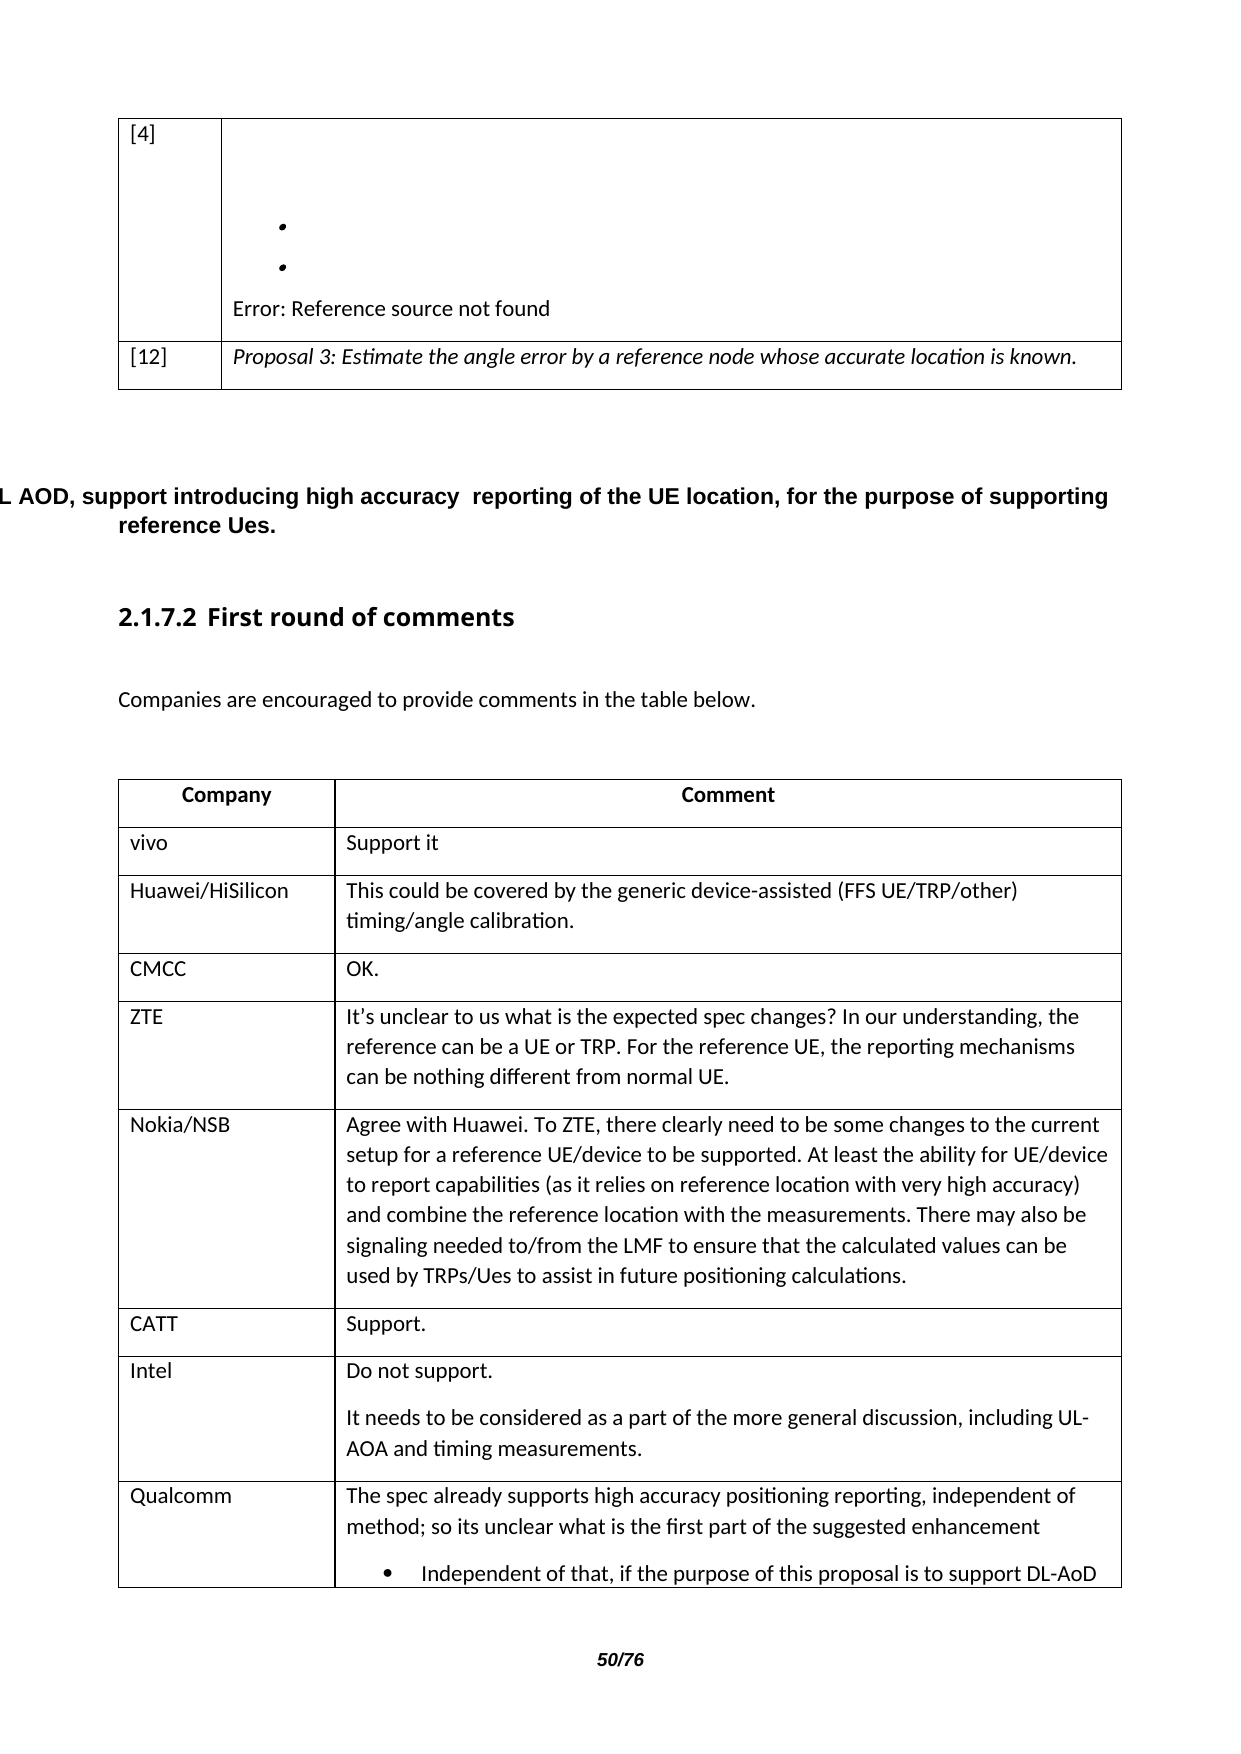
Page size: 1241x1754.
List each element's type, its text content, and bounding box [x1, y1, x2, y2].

subtitle First round of comments [118, 599, 1122, 634]
table_cell Proposal 3: In order to improve DL-AOD estimation accuracy, the measurements provided by a reference UE with known locations should be supported to assist the calibration of the TRP transmitting beam direction. The measurements and location coordinates of the reference UE are reported to LMF The transmitting beam characteristics of TRP should be reported to LMF [222, 119, 1121, 341]
text For DL AOD, support introducing high accuracy reporting of the UE location, for the purpose of supporting reference Ues. [0, 483, 1122, 538]
table_cell Nokia/NSB [119, 1110, 334, 1308]
table_cell Qualcomm [119, 1482, 334, 1587]
table_cell ZTE [119, 1002, 334, 1109]
text Companies are encouraged to provide comments in the table below. [118, 686, 1122, 713]
table_cell vivo [119, 828, 334, 875]
table_cell This could be covered by the generic device-assisted (FFS UE/TRP/other) timing/angle calibration. [336, 876, 1121, 953]
table_cell It’s unclear to us what is the expected spec changes? In our understanding, the reference can be a UE or TRP. For the reference UE, the reporting mechanisms can be nothing different from normal UE. [336, 1002, 1121, 1109]
table_cell Do not support. It needs to be considered as a part of the more general discussion, including UL-AOA and timing measurements. [336, 1357, 1121, 1481]
table_cell [4] [119, 119, 221, 341]
table_cell Agree with Huawei. To ZTE, there clearly need to be some changes to the current setup for a reference UE/device to be supported. At least the ability for UE/device to report capabilities (as it relies on reference location with very high accuracy) and combine the reference location with the measurements. There may also be signaling needed to/from the LMF to ensure that the calculated values can be used by TRPs/Ues to assist in future positioning calculations. [336, 1110, 1121, 1308]
table_header Company [119, 780, 334, 827]
table_cell CMCC [119, 954, 334, 1001]
table_header Comment [336, 780, 1121, 827]
table_cell [12] [119, 342, 221, 388]
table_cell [336, 1482, 1121, 1587]
table_cell OK. [336, 954, 1121, 1001]
table_cell Proposal 3: Estimate the angle error by a reference node whose accurate location is known. [222, 342, 1121, 388]
table_cell Support it [336, 828, 1121, 875]
table_cell Support. [336, 1309, 1121, 1356]
table_cell Intel [119, 1357, 334, 1481]
table_cell Huawei/HiSilicon [119, 876, 334, 953]
table_cell CATT [119, 1309, 334, 1356]
